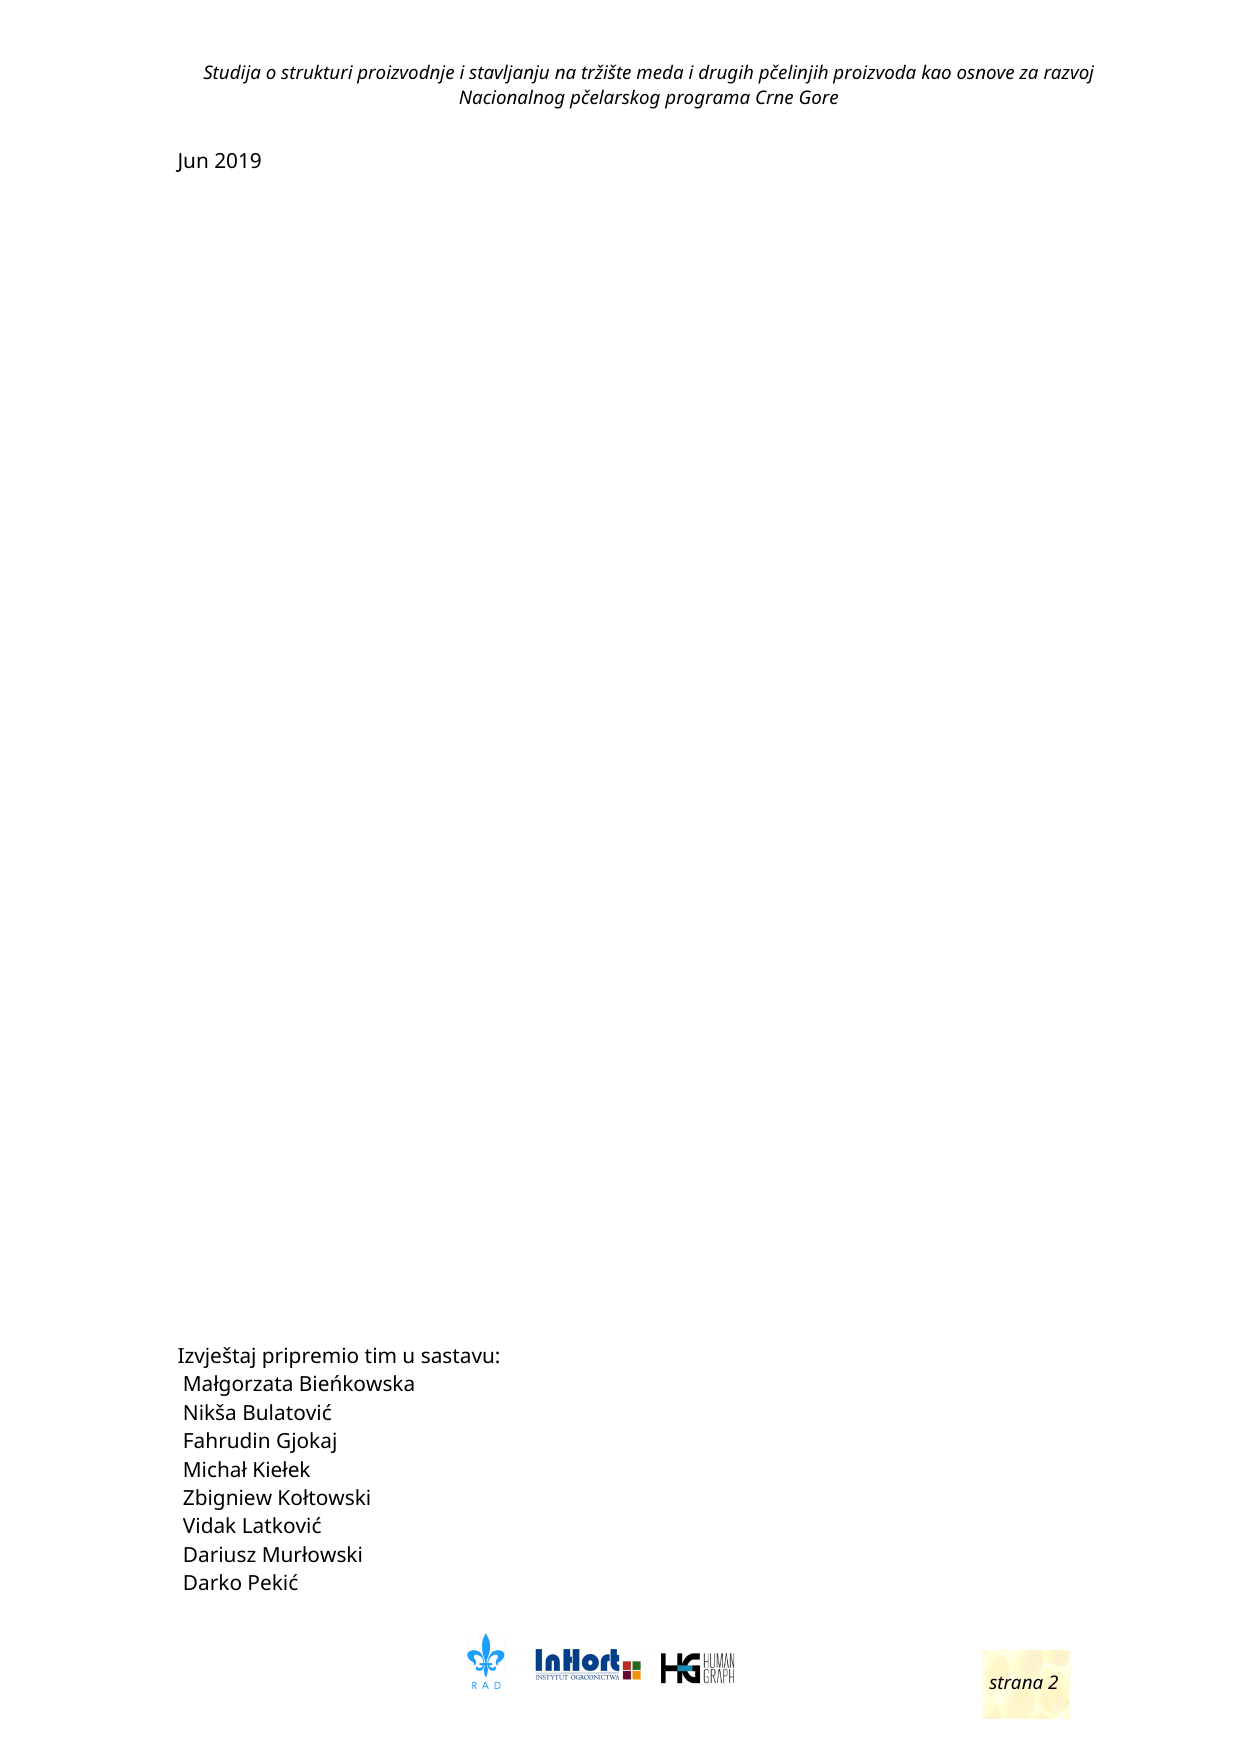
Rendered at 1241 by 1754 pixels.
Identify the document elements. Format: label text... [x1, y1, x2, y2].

text Fahrudin Gjokaj [177, 1426, 1122, 1455]
text Jun 2019 [177, 147, 1122, 175]
text Darko Pekić [177, 1568, 1122, 1597]
text Michał Kiełek [177, 1455, 1122, 1483]
text Vidak Latković [177, 1512, 1122, 1540]
text Małgorzata Bieńkowska [177, 1369, 1122, 1398]
text Izvještaj pripremio tim u sastavu: [177, 1341, 1122, 1369]
text Zbigniew Kołtowski [177, 1483, 1122, 1512]
text Nikša Bulatović [177, 1398, 1122, 1426]
text Dariusz Murłowski [177, 1540, 1122, 1568]
picture [982, 1650, 1071, 1719]
picture [464, 1632, 736, 1690]
